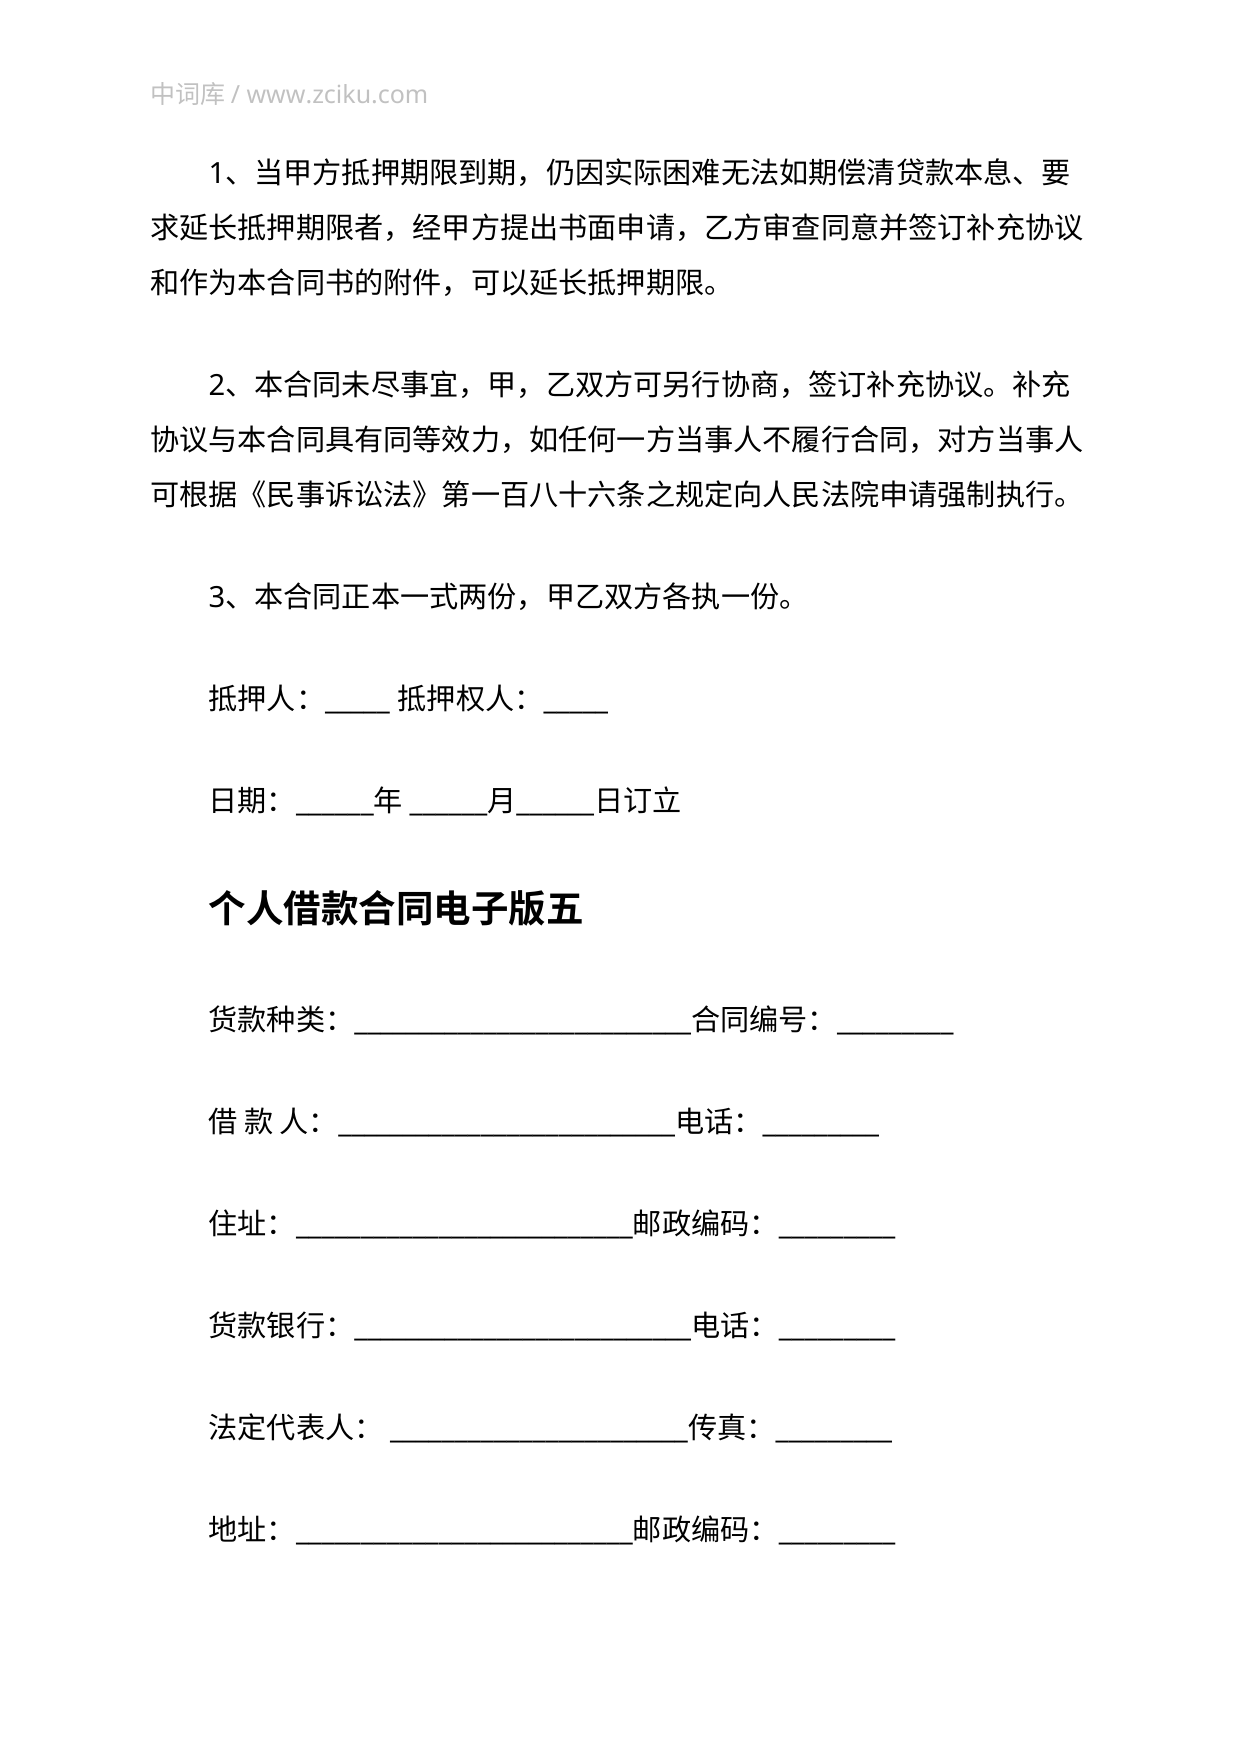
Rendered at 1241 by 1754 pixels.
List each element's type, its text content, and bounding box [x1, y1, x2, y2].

text 个人借款合同电子版五 [150, 879, 1090, 933]
text 住址：__________________________邮政编码：_________ [150, 1201, 1090, 1243]
text 3、本合同正本一式两份，甲乙双方各执一份。 [150, 573, 1090, 616]
text 2、本合同未尽事宜，甲，乙双方可另行协商，签订补充协议。补充协议与本合同具有同等效力，如任何一方当事人不履行合同，对方当事人可根据《民事诉讼法》第一百八十六条之规定向人民法院申请强制执行。 [150, 362, 1090, 514]
text 抵押人：_____ 抵押权人：_____ [150, 675, 1090, 718]
text 地址：__________________________邮政编码：_________ [150, 1507, 1090, 1549]
text 货款种类：__________________________合同编号：_________ [150, 997, 1090, 1039]
text 法定代表人： _______________________传真：_________ [150, 1404, 1090, 1447]
text 日期：______年 ______月______日订立 [150, 777, 1090, 820]
text 借 款 人：__________________________电话：_________ [150, 1099, 1090, 1141]
text 1、当甲方抵押期限到期，仍因实际困难无法如期偿清贷款本息、要求延长抵押期限者，经甲方提出书面申请，乙方审查同意并签订补充协议和作为本合同书的附件，可以延长抵押期限。 [150, 150, 1090, 302]
text 货款银行：__________________________电话：_________ [150, 1303, 1090, 1345]
